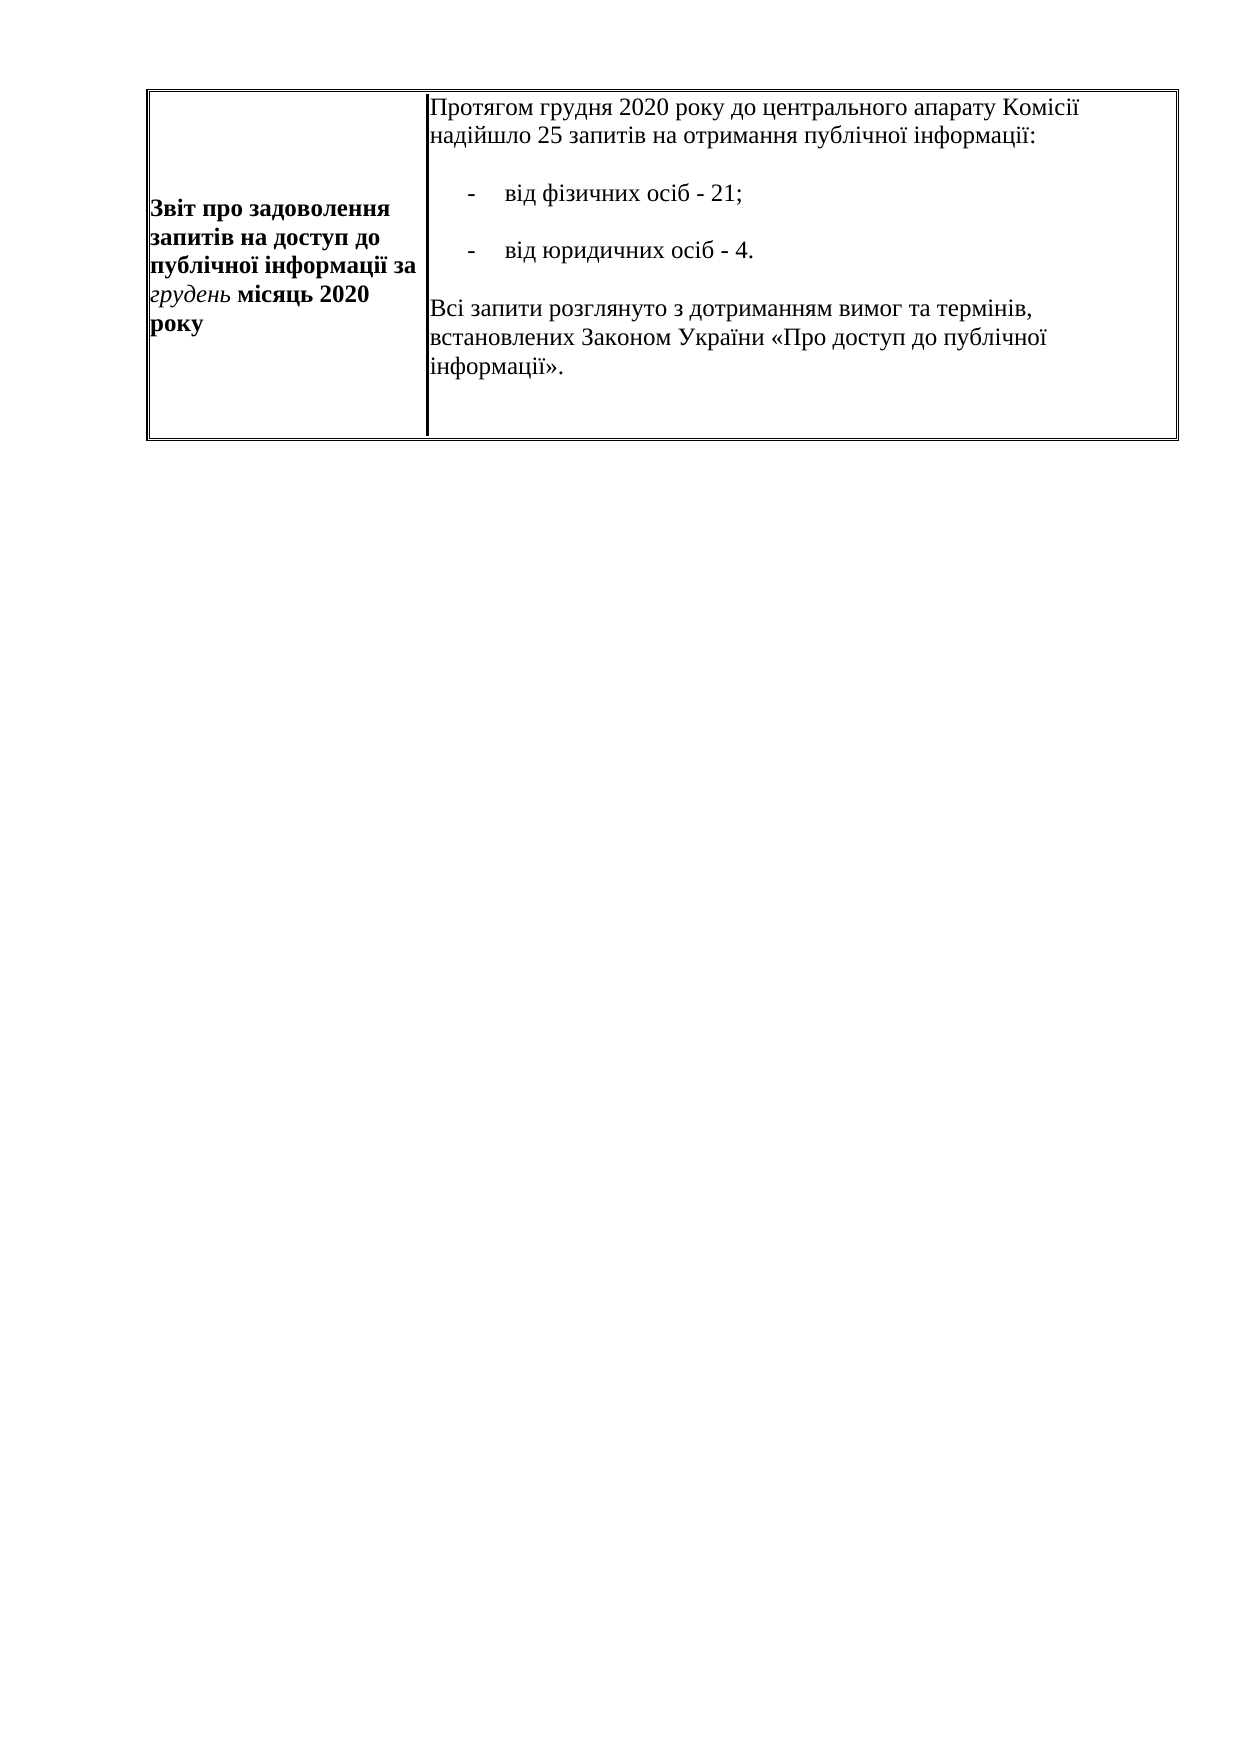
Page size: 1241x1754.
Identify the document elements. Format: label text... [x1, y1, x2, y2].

table_header Звіт про задоволення запитів на доступ до публічної інформації за грудень місяць 2020 року [150, 92, 427, 438]
table_header Протягом грудня 2020 року до центрального апарату Комісії надійшло 25 запитів на отримання публічної інформації: від фізичних осіб - 21; від юридичних осіб - 4. Всі запити розглянуто з дотриманням вимог та термінів, встановлених Законом України «Про доступ до публічної інформації». [427, 92, 1176, 438]
